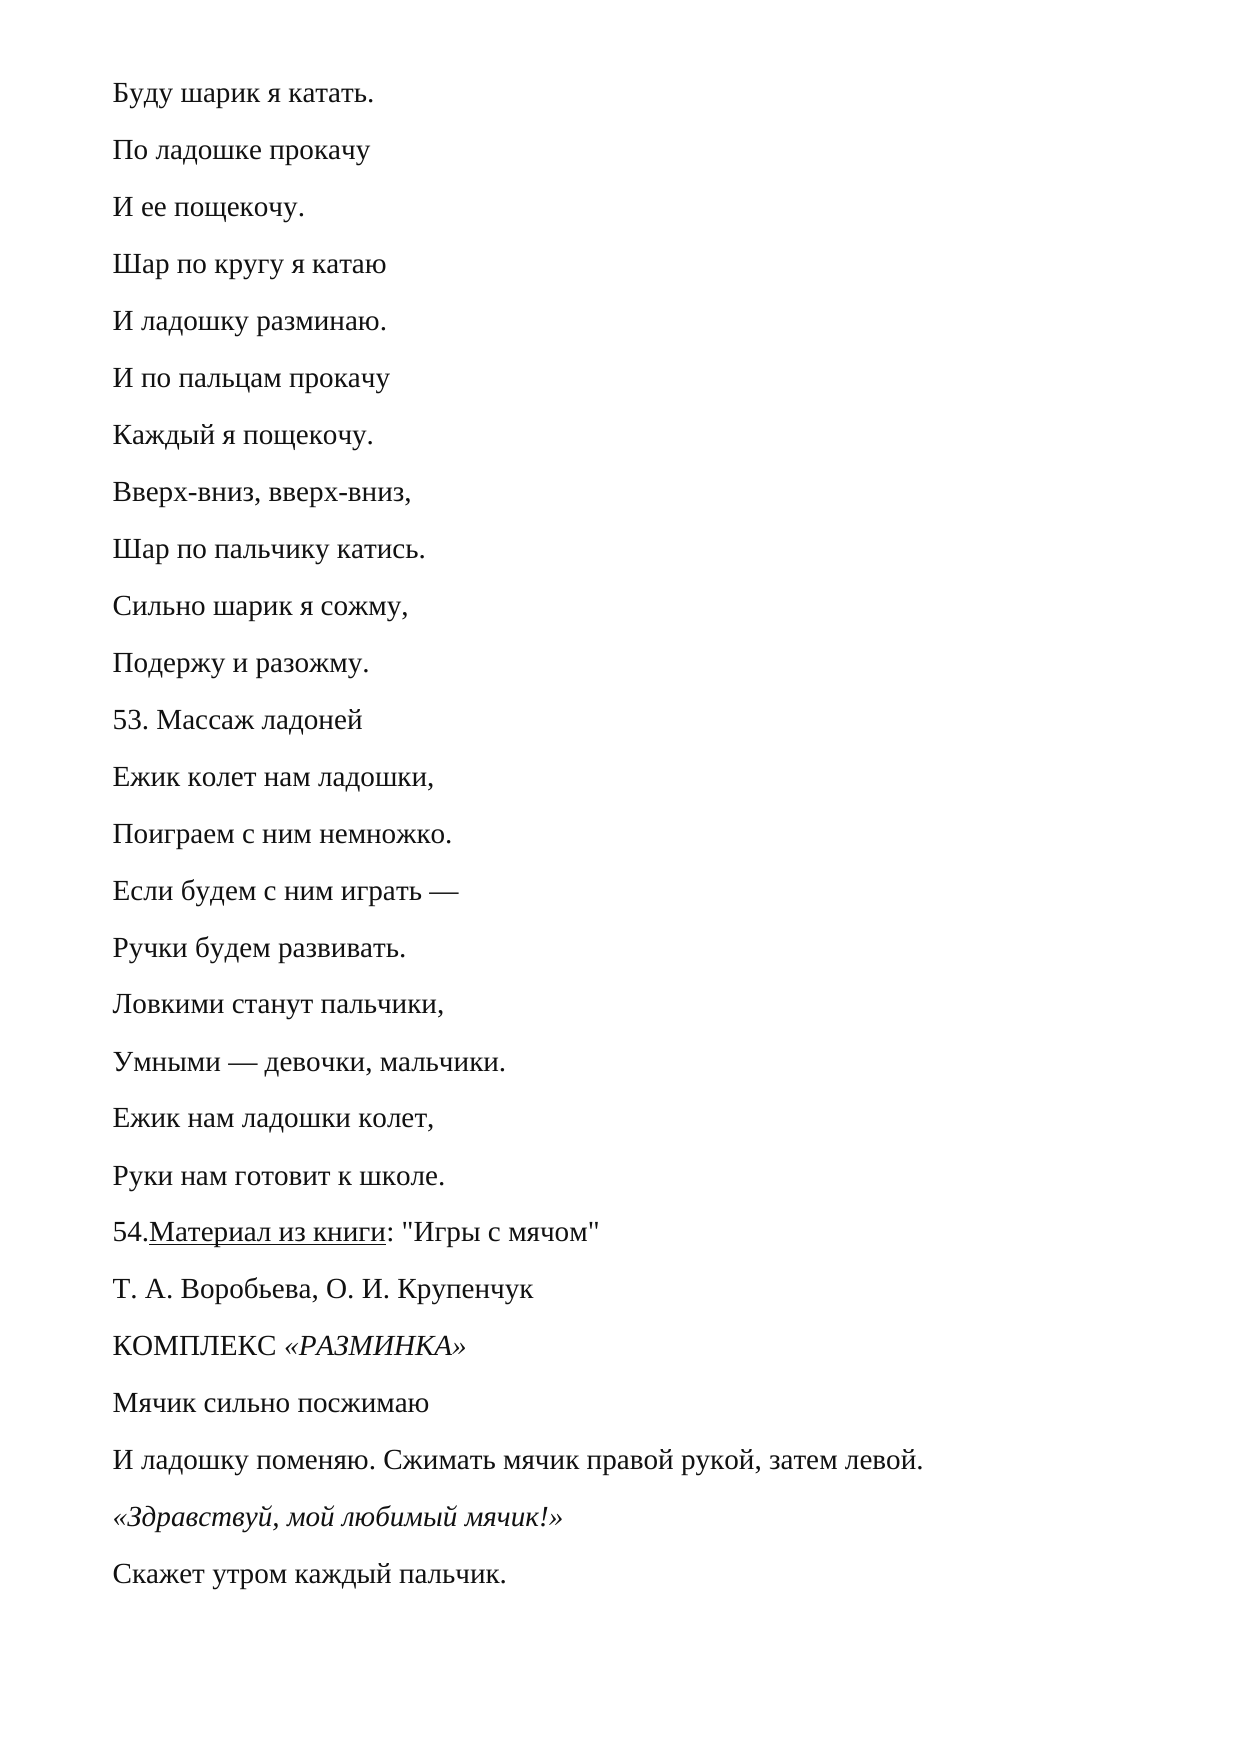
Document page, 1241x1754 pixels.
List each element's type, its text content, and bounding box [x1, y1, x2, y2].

text Шар по кругу я катаю [75, 246, 1165, 279]
text Вверх-вниз, вверх-вниз, [75, 474, 1165, 507]
text «Здравствуй, мой любимый мячик!» [75, 1499, 1165, 1533]
text Т. А. Воробьева, О. И. Крупенчук [75, 1272, 1165, 1305]
text Подержу и разожму. [75, 645, 1165, 678]
text Руки нам готовит к школе. [75, 1158, 1165, 1191]
text Если будем с ним играть — [75, 873, 1165, 906]
text Каждый я пощекочу. [75, 417, 1165, 450]
text И ее пощекочу. [75, 189, 1165, 222]
text Сильно шарик я сожму, [75, 588, 1165, 621]
text Ручки будем развивать. [75, 930, 1165, 963]
text Поиграем с ним немножко. [75, 816, 1165, 849]
text Ловкими станут пальчики, [75, 987, 1165, 1020]
text Умными — девочки, мальчики. [75, 1044, 1165, 1077]
text И ладошку поменяю. Сжимать мячик правой рукой, затем левой. [75, 1442, 1165, 1476]
text Скажет утром каждый пальчик. [75, 1556, 1165, 1590]
text Мячик сильно посжимаю [75, 1386, 1165, 1419]
text И ладошку разминаю. [75, 303, 1165, 336]
text 54.Материал из книги: "Игры с мячом" [75, 1214, 1165, 1248]
text По ладошке прокачу [75, 132, 1165, 166]
text Буду шарик я катать. [75, 75, 1165, 108]
text Шар по пальчику катись. [75, 531, 1165, 564]
text Ежик нам ладошки колет, [75, 1101, 1165, 1134]
text КОМПЛЕКС «РАЗМИНКА» [75, 1328, 1165, 1362]
text Ежик колет нам ладошки, [75, 759, 1165, 792]
text И по пальцам прокачу [75, 360, 1165, 393]
text 53. Массаж ладоней [75, 702, 1165, 735]
